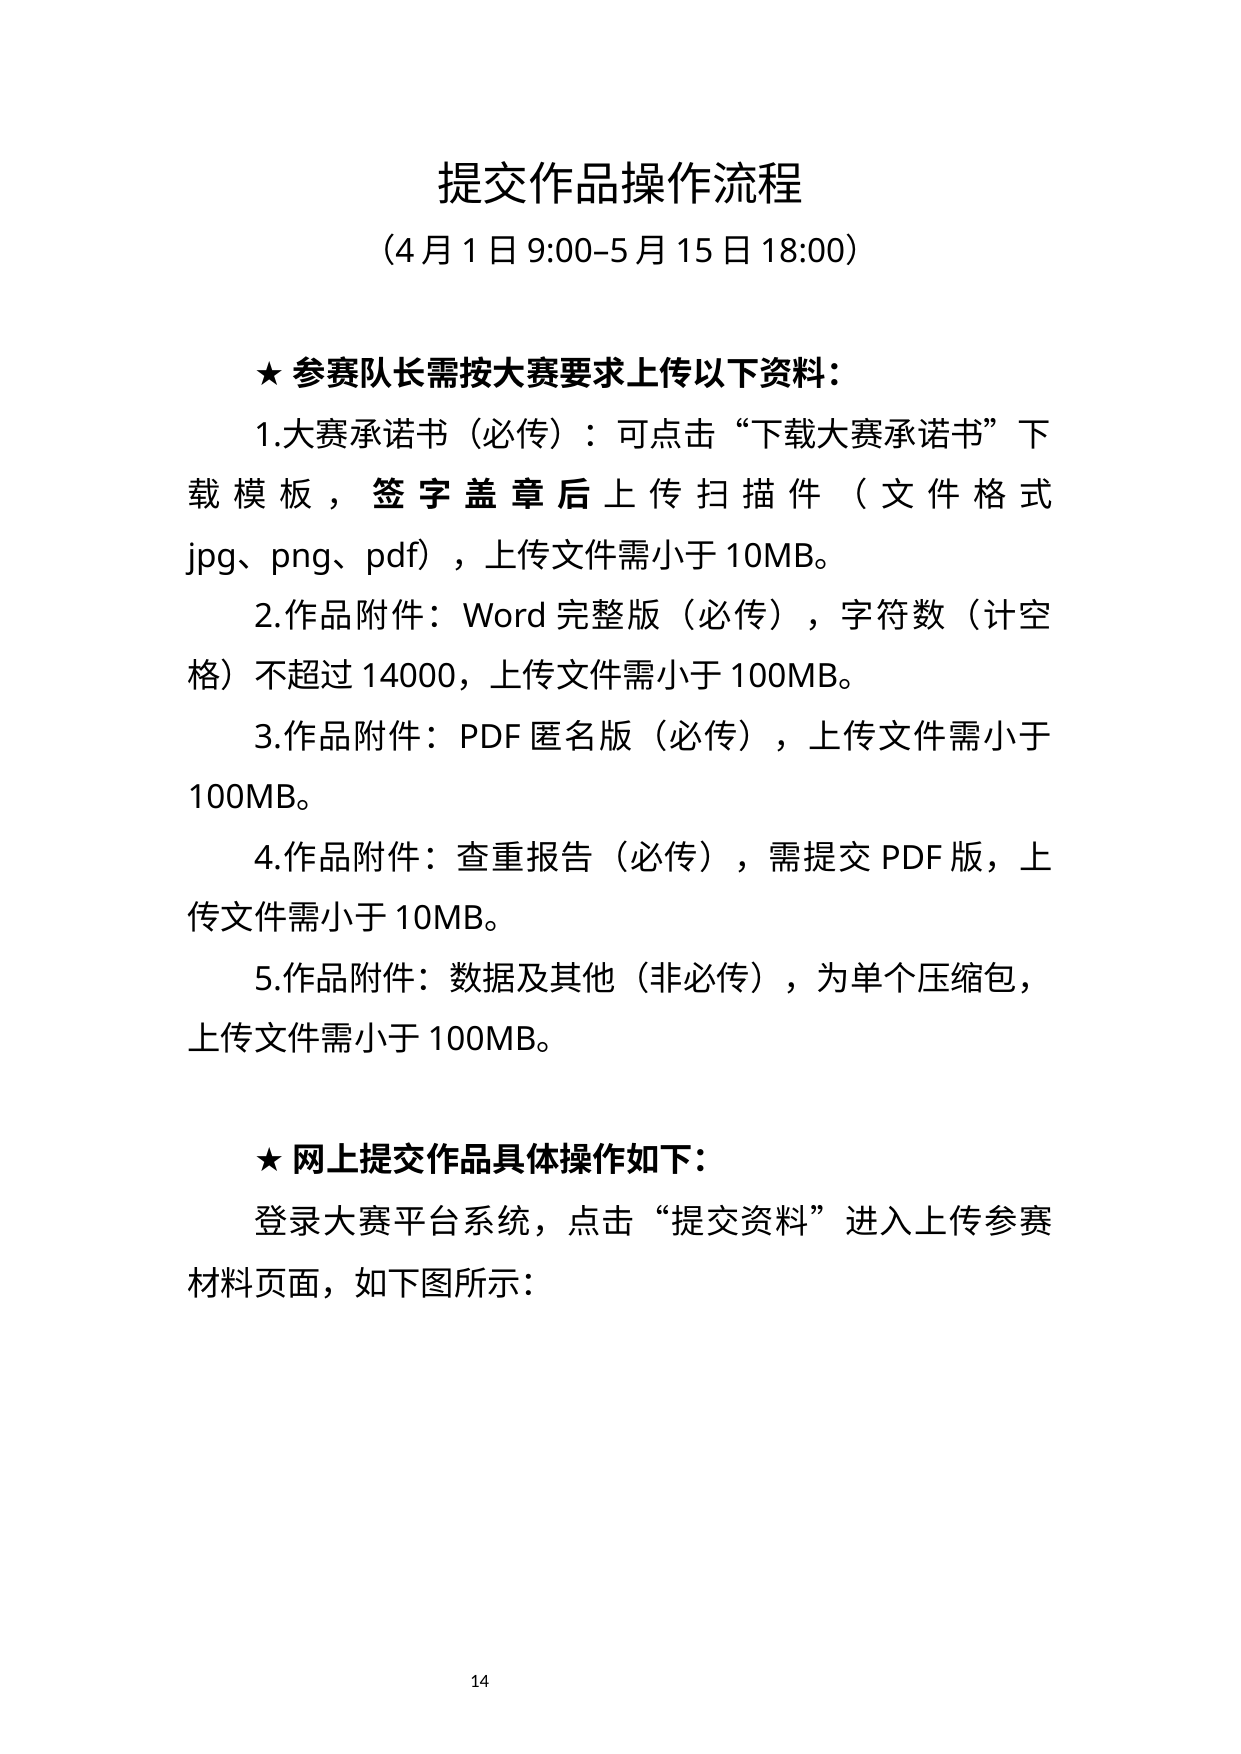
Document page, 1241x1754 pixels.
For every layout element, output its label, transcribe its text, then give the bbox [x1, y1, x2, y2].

text 1.大赛承诺书（必传）：可点击“下载大赛承诺书”下载模板，签字盖章后上传扫描件（文件格式 jpg、png、pdf），上传文件需小于10MB。 [187, 398, 1053, 579]
text 2.作品附件：Word完整版（必传），字符数（计空格）不超过14000，上传文件需小于100MB。 [187, 579, 1053, 700]
text 3.作品附件：PDF匿名版（必传），上传文件需小于100MB。 [187, 700, 1053, 821]
text 登录大赛平台系统，点击“提交资料”进入上传参赛材料页面，如下图所示： [187, 1183, 1053, 1308]
text 4.作品附件：查重报告（必传），需提交PDF版，上传文件需小于10MB。 [187, 821, 1053, 942]
text 提交作品操作流程 [187, 150, 1053, 212]
text （4月1日9:00–5月15日18:00） [187, 212, 1053, 275]
text ★ 网上提交作品具体操作如下： [187, 1123, 1053, 1183]
text 5.作品附件：数据及其他（非必传），为单个压缩包，上传文件需小于100MB。 [187, 942, 1053, 1062]
text ★ 参赛队长需按大赛要求上传以下资料： [187, 337, 1053, 398]
